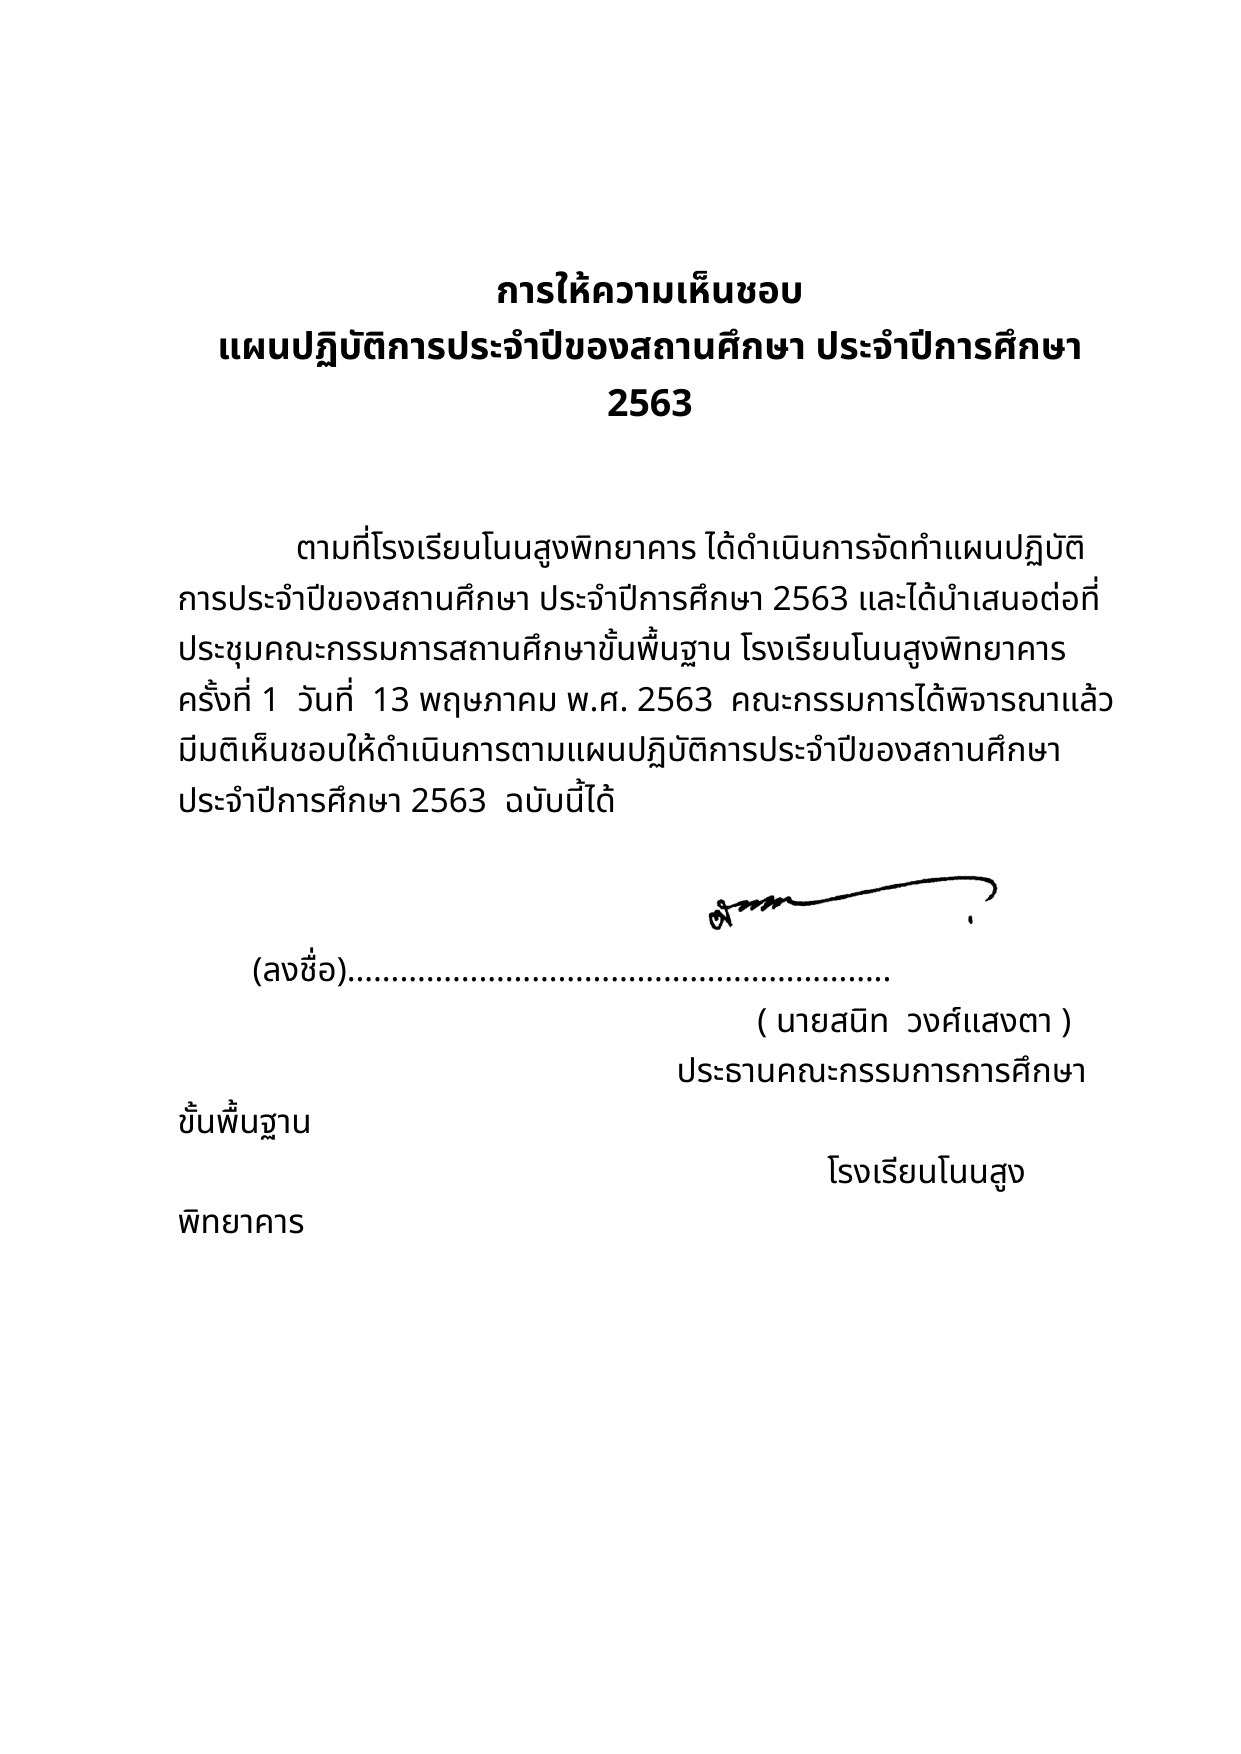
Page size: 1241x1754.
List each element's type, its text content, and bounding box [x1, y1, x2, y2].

picture [660, 858, 1012, 944]
text โรงเรียนโนนสูงพิทยาคาร [177, 1148, 1122, 1249]
text ( นายสนิท วงศ์แสงตา ) [177, 997, 1122, 1047]
text การให้ความเห็นชอบ [177, 263, 1122, 320]
text ประธานคณะกรรมการการศึกษาขั้นพื้นฐาน [177, 1047, 1122, 1148]
text แผนปฏิบัติการประจำปีของสถานศึกษา ประจำปีการศึกษา 2563 [177, 320, 1122, 428]
text ตามที่โรงเรียนโนนสูงพิทยาคาร ได้ดำเนินการจัดทำแผนปฏิบัติการประจำปีของสถานศึกษา ประจำปีการศึกษา 2563 และได้นำเสนอต่อที่ประชุมคณะกรรมการสถานศึกษาขั้นพื้นฐาน โรงเรียนโนนสูงพิทยาคาร ครั้งที่ 1 วันที่ 13 พฤษภาคม พ.ศ. 2563 คณะกรรมการได้พิจารณาแล้ว มีมติเห็นชอบให้ดำเนินการตามแผนปฏิบัติการประจำปีของสถานศึกษา ประจำปีการศึกษา 2563 ฉบับนี้ได้ [177, 524, 1122, 827]
text (ลงชื่อ)…………………………………………………….. [177, 918, 1122, 997]
